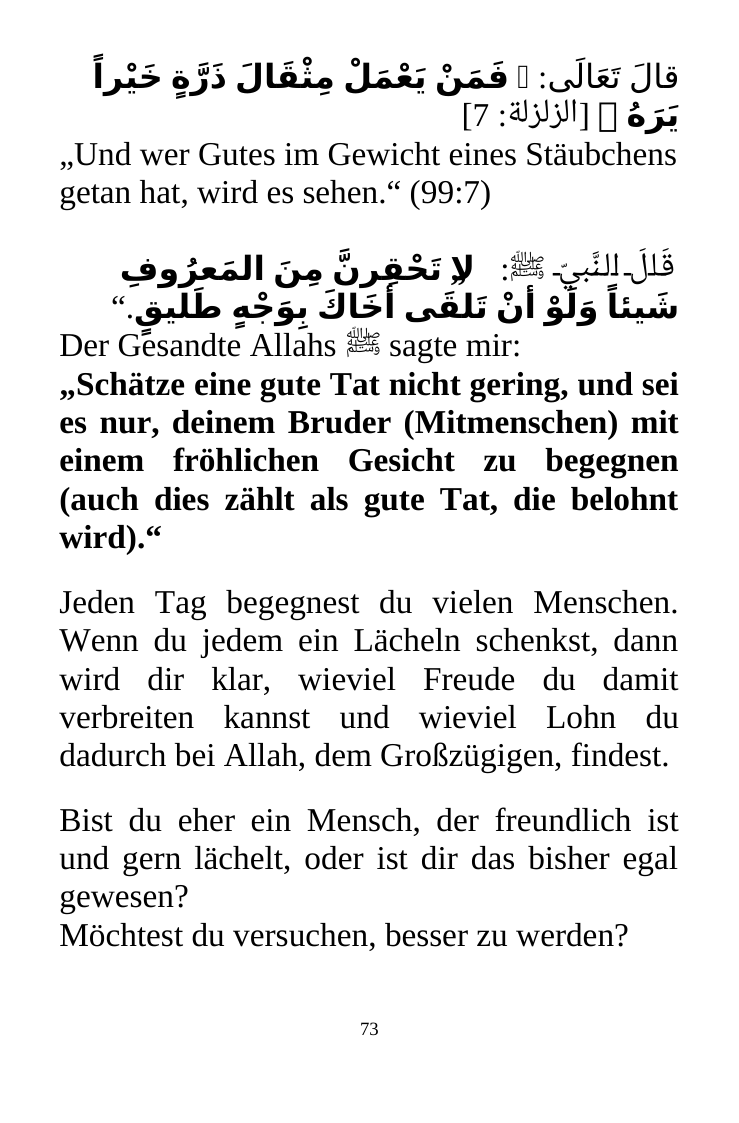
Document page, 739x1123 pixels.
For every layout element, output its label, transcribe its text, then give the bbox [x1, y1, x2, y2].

text قَالَ النَّبيّ ﷺ: „لا تَحْقِرنَّ مِنَ المَعرُوفِ شَيئاً وَلَوْ أنْ تَلقَى أخَاكَ بِوَجْهٍ طَليقٍ.“ [59, 249, 679, 326]
text قالَ تَعَالَى: فَمَنْ يَعْمَلْ مِثْقَالَ ذَرَّةٍ خَيْراً يَرَهُ [الزلزلة: 7] [59, 59, 679, 134]
text Jeden Tag begegnest du vielen Menschen. Wenn du jedem ein Lächeln schenkst, dann wird dir klar, wieviel Freude du damit verbreiten kannst und wieviel Lohn du dadurch bei Allah, dem Großzügigen, findest. [59, 582, 679, 774]
text „Schätze eine gute Tat nicht gering, und sei es nur, deinem Bruder (Mitmenschen) mit einem fröhlichen Gesicht zu begegnen (auch dies zählt als gute Tat, die belohnt wird).“ [59, 364, 679, 556]
text Möchtest du versuchen, besser zu werden? [59, 915, 679, 953]
text Der Gesandte Allahs ﷺ sagte mir: [59, 326, 679, 364]
text Bist du eher ein Mensch, der freundlich ist und gern lächelt, oder ist dir das bisher egal gewesen? [59, 800, 679, 915]
text „Und wer Gutes im Gewicht eines Stäubchens getan hat, wird es sehen.“ (99:7) [59, 134, 679, 211]
